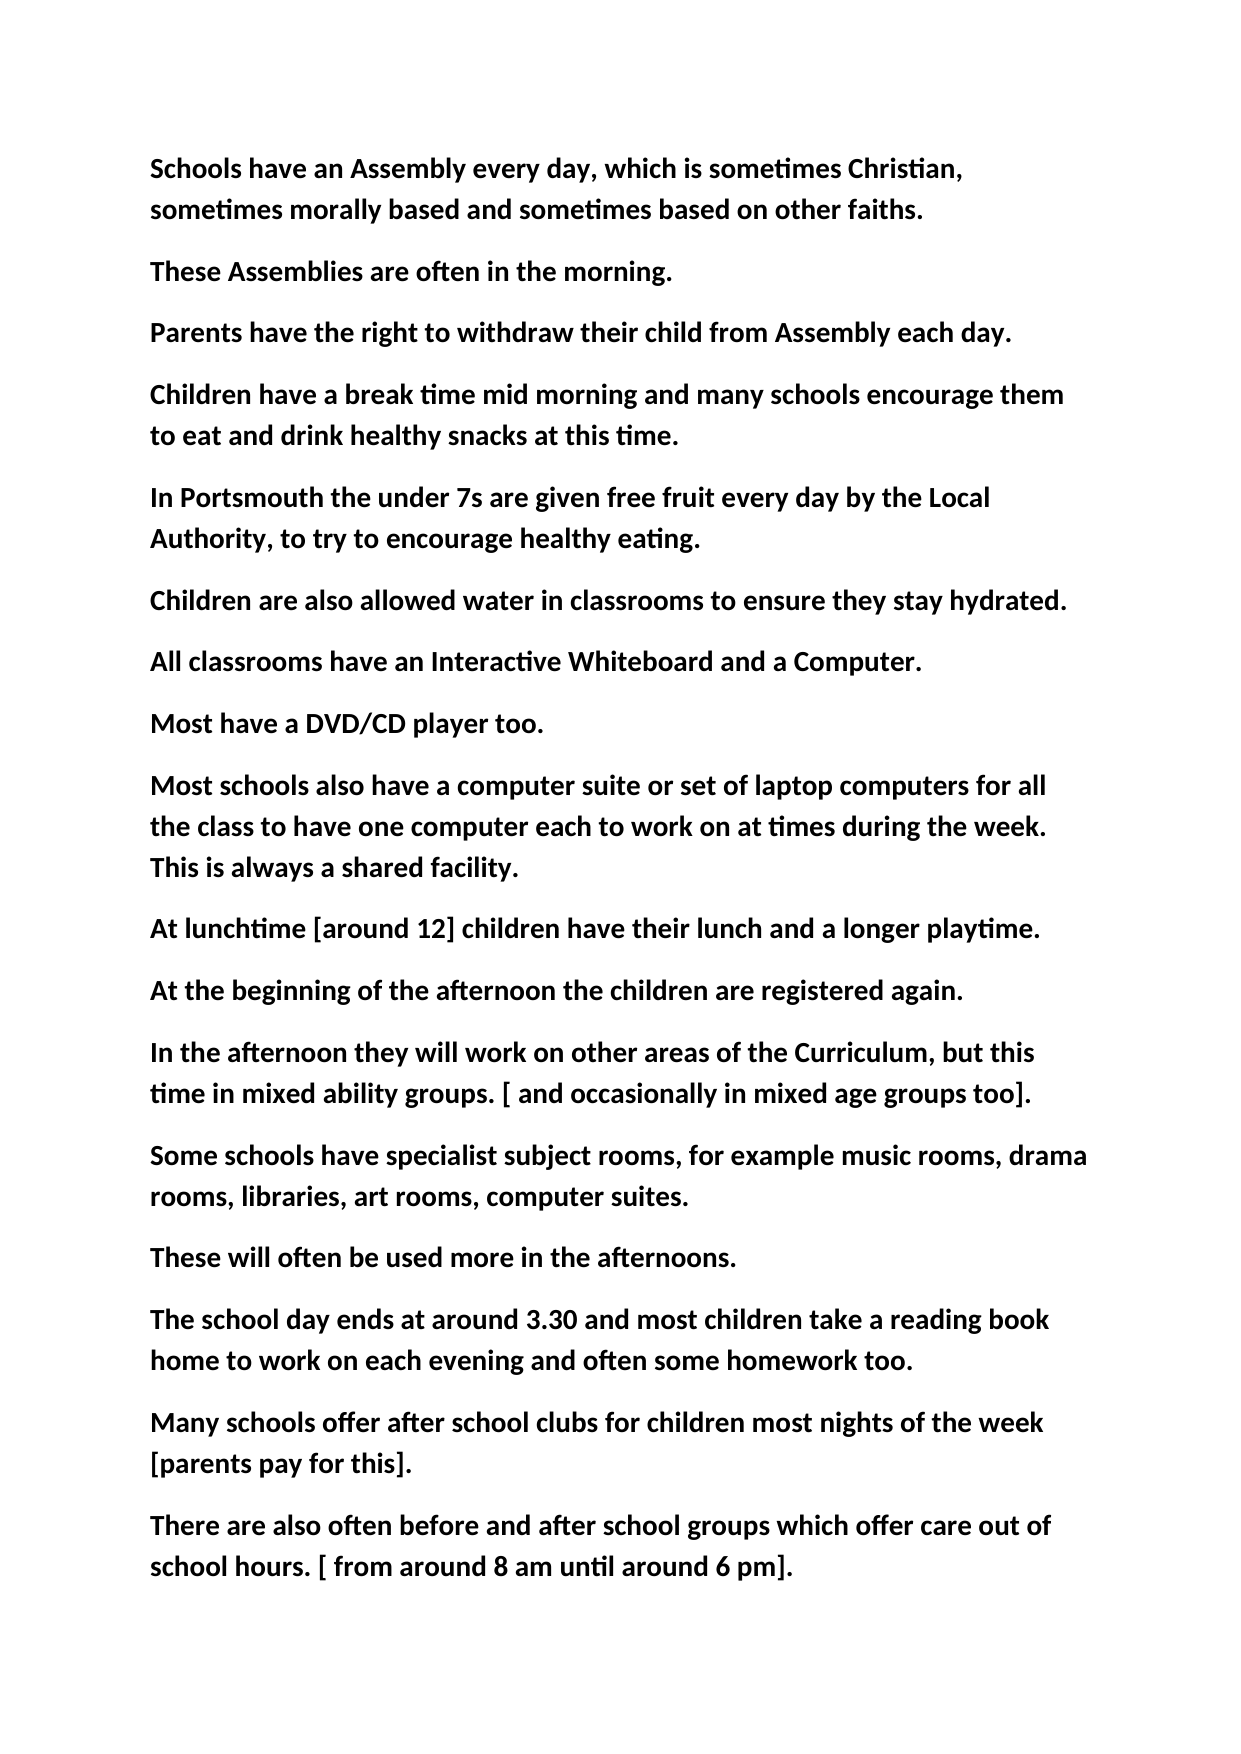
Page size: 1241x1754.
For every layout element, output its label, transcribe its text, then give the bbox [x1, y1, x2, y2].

text The school day ends at around 3.30 and most children take a reading book home to work on each evening and often some homework too. [150, 1301, 1090, 1378]
text These Assemblies are often in the morning. [150, 253, 1090, 288]
text In Portsmouth the under 7s are given free fruit every day by the Local Authority, to try to encourage healthy eating. [150, 479, 1090, 556]
text Children are also allowed water in classrooms to ensure they stay hydrated. [150, 582, 1090, 617]
text There are also often before and after school groups which offer care out of school hours. [ from around 8 am until around 6 pm]. [150, 1507, 1090, 1583]
text Most have a DVD/CD player too. [150, 705, 1090, 741]
text At the beginning of the afternoon the children are registered again. [150, 972, 1090, 1008]
text Parents have the right to withdraw their child from Assembly each day. [150, 314, 1090, 350]
text Schools have an Assembly every day, which is sometimes Christian, sometimes morally based and sometimes based on other faiths. [150, 150, 1090, 227]
text These will often be used more in the afternoons. [150, 1239, 1090, 1275]
text Most schools also have a computer suite or set of laptop computers for all the class to have one computer each to work on at times during the week. This is always a shared facility. [150, 767, 1090, 884]
text All classrooms have an Interactive Whiteboard and a Computer. [150, 643, 1090, 679]
text Some schools have specialist subject rooms, for example music rooms, drama rooms, libraries, art rooms, computer suites. [150, 1137, 1090, 1213]
text At lunchtime [around 12] children have their lunch and a longer playtime. [150, 911, 1090, 946]
text Children have a break time mid morning and many schools encourage them to eat and drink healthy snacks at this time. [150, 376, 1090, 453]
text Many schools offer after school clubs for children most nights of the week [parents pay for this]. [150, 1404, 1090, 1481]
text In the afternoon they will work on other areas of the Curriculum, but this time in mixed ability groups. [ and occasionally in mixed age groups too]. [150, 1034, 1090, 1111]
